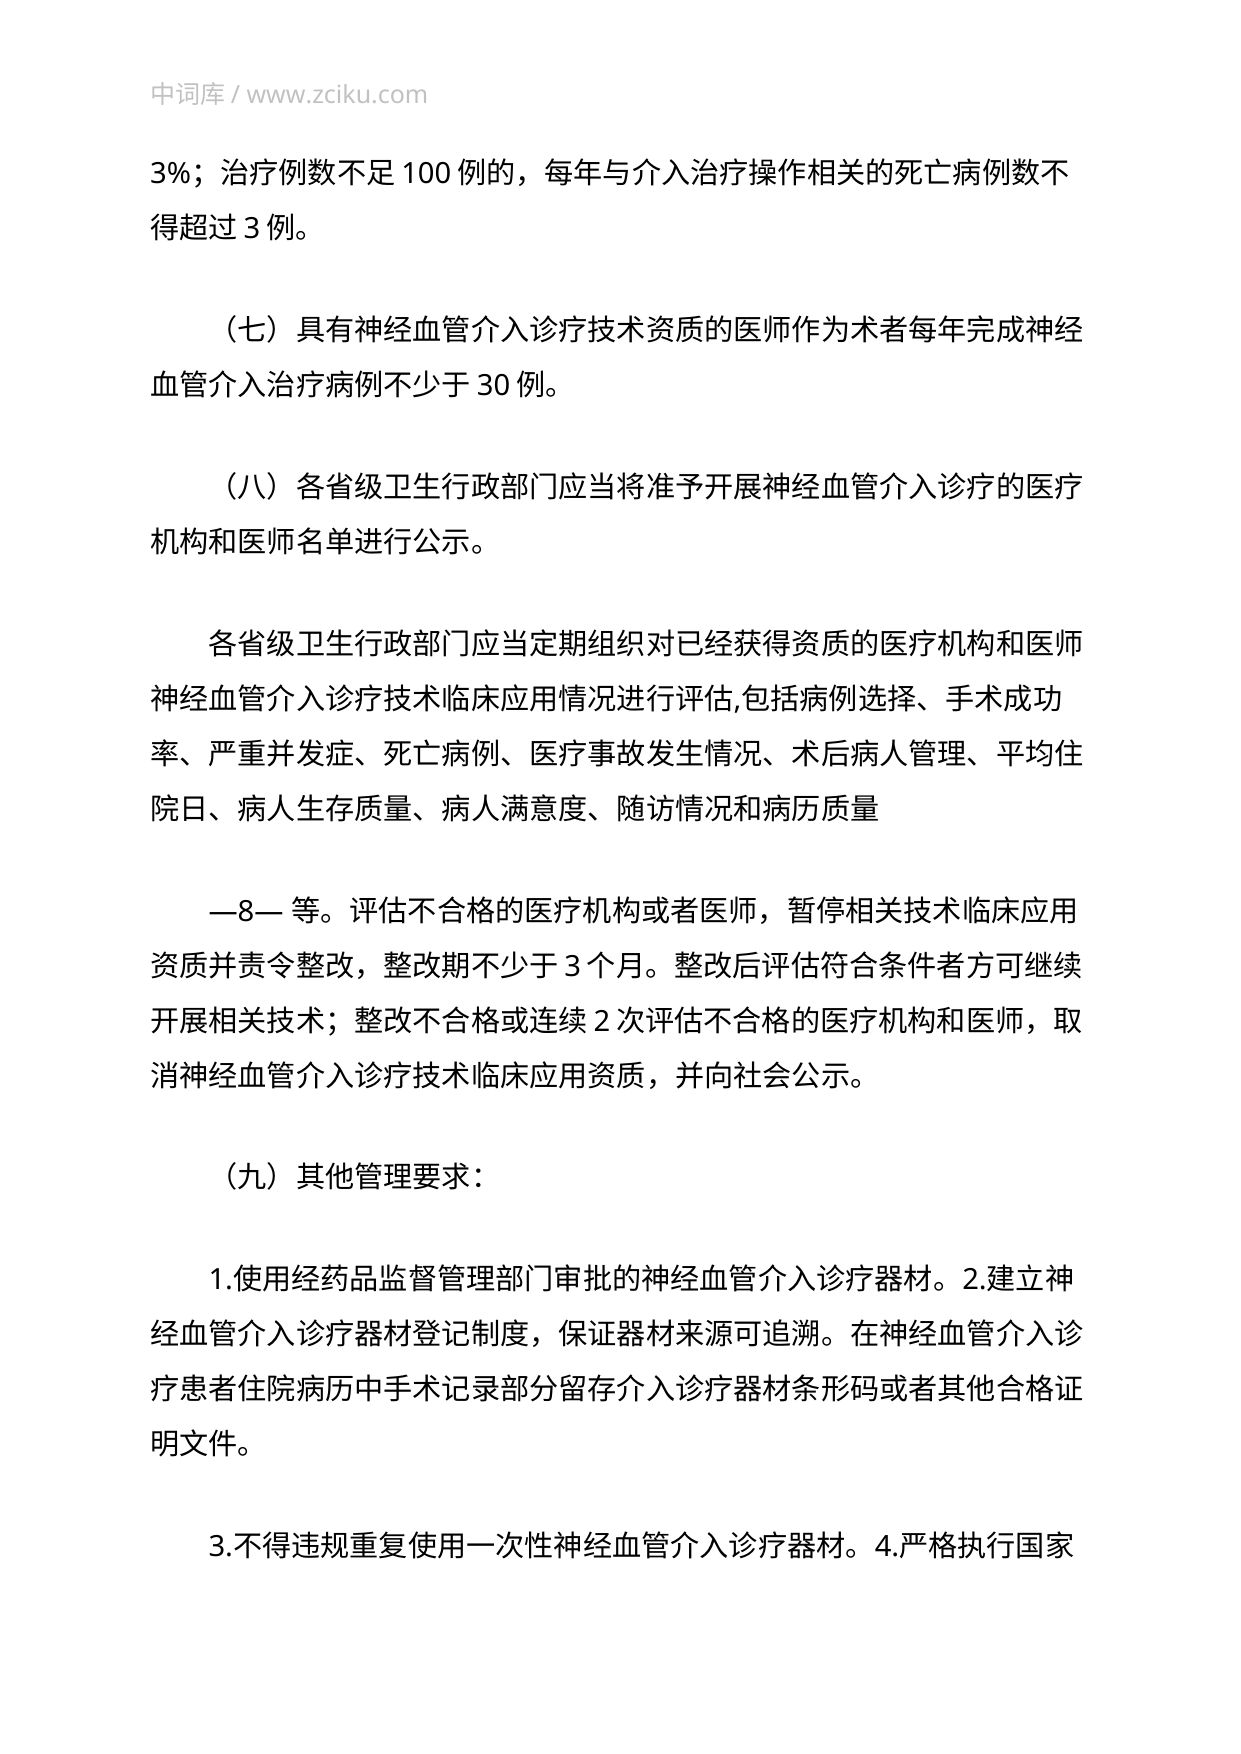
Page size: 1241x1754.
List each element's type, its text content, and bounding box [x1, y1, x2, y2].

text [150, 150, 1090, 247]
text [150, 1522, 1090, 1564]
text —8— 等。评估不合格的医疗机构或者医师，暂停相关技术临床应用资质并责令整改，整改期不少于3个月。整改后评估符合条件者方可继续开展相关技术；整改不合格或连续2次评估不合格的医疗机构和医师，取消神经血管介入诊疗技术临床应用资质，并向社会公示。 [150, 887, 1090, 1094]
text （九）其他管理要求： [150, 1154, 1090, 1196]
text （七）具有神经血管介入诊疗技术资质的医师作为术者每年完成神经血管介入治疗病例不少于30例。 [150, 307, 1090, 404]
text （八）各省级卫生行政部门应当将准予开展神经血管介入诊疗的医疗机构和医师名单进行公示。 [150, 464, 1090, 561]
text 各省级卫生行政部门应当定期组织对已经获得资质的医疗机构和医师神经血管介入诊疗技术临床应用情况进行评估,包括病例选择、手术成功率、严重并发症、死亡病例、医疗事故发生情况、术后病人管理、平均住院日、病人生存质量、病人满意度、随访情况和病历质量 [150, 621, 1090, 828]
text 1.使用经药品监督管理部门审批的神经血管介入诊疗器材。2.建立神经血管介入诊疗器材登记制度，保证器材来源可追溯。在神经血管介入诊疗患者住院病历中手术记录部分留存介入诊疗器材条形码或者其他合格证明文件。 [150, 1256, 1090, 1463]
